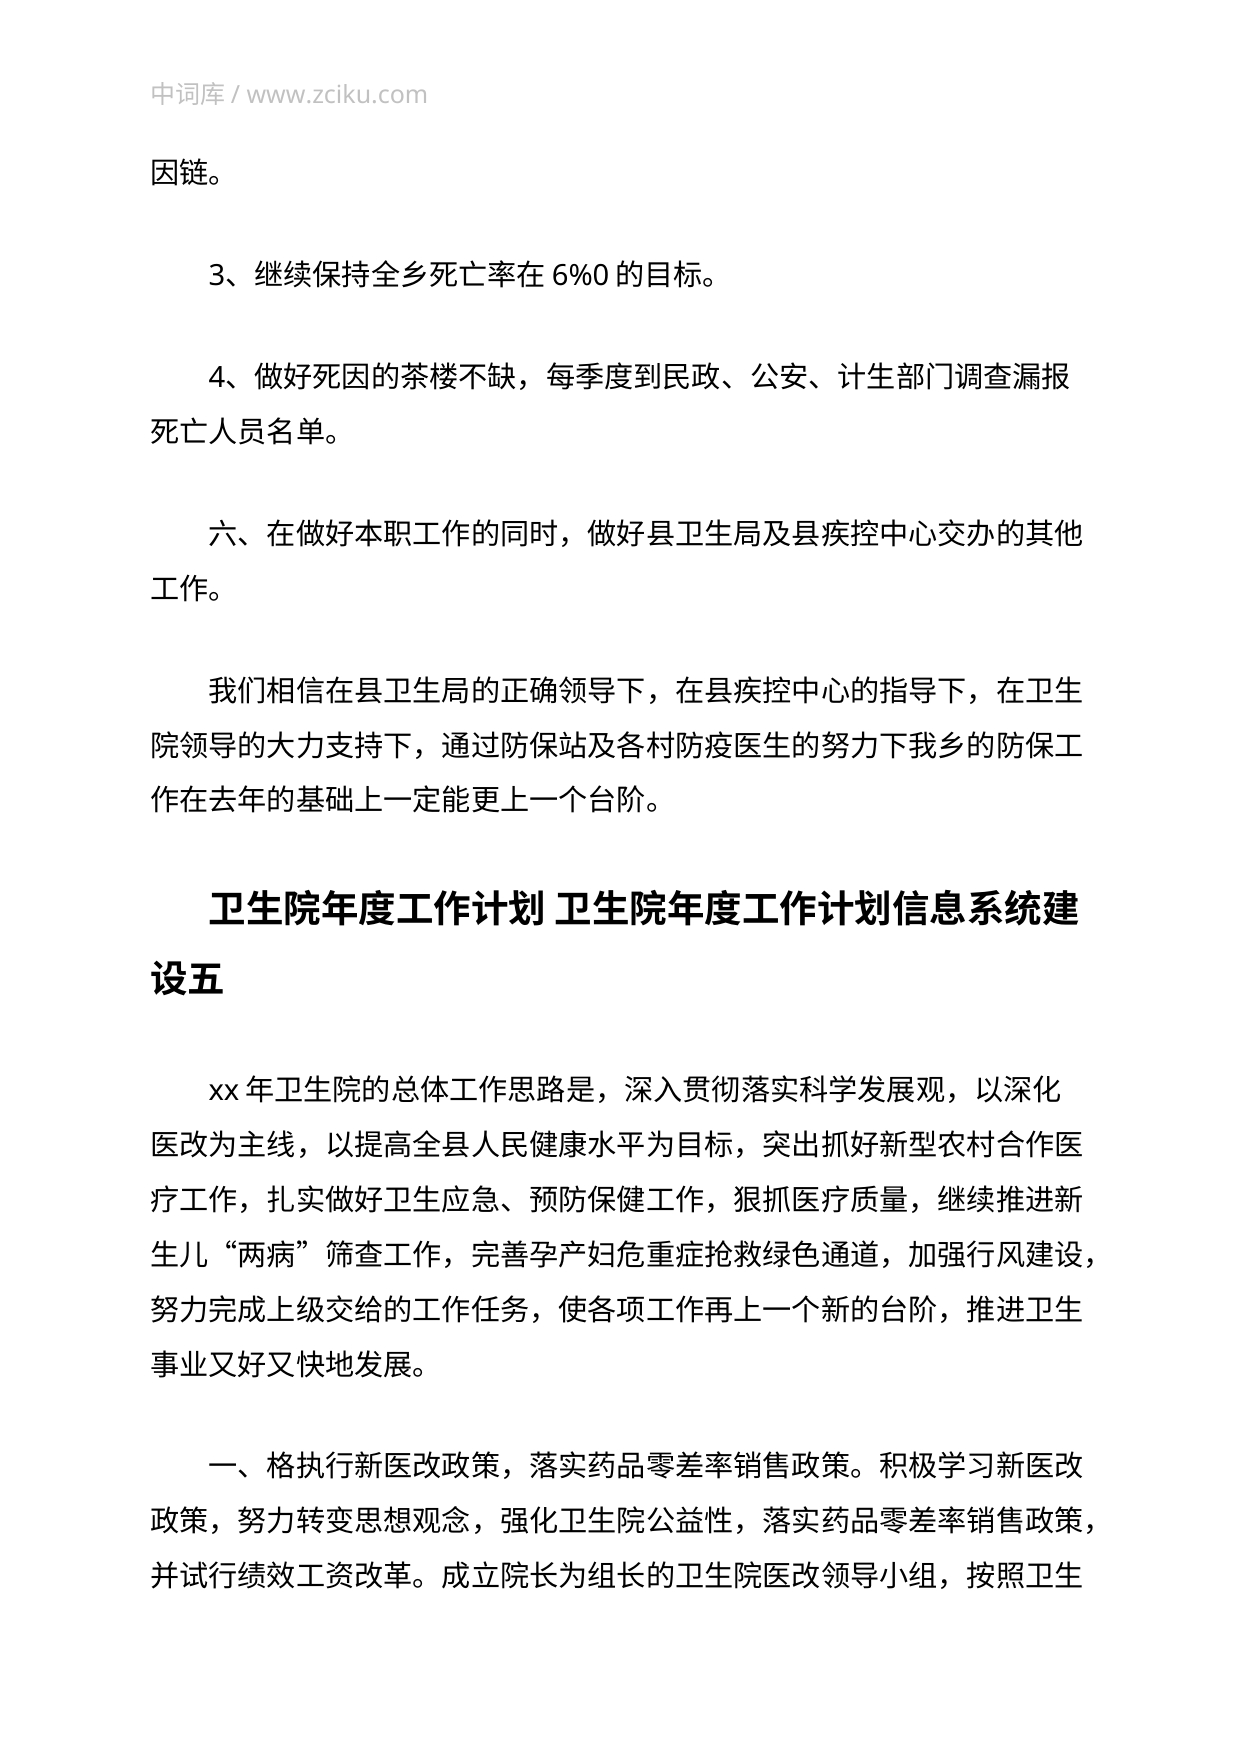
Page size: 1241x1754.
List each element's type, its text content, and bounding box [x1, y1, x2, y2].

text 4、做好死因的茶楼不缺，每季度到民政、公安、计生部门调查漏报死亡人员名单。 [150, 354, 1090, 451]
text xx年卫生院的总体工作思路是，深入贯彻落实科学发展观，以深化医改为主线，以提高全县人民健康水平为目标，突出抓好新型农村合作医疗工作，扎实做好卫生应急、预防保健工作，狠抓医疗质量，继续推进新生儿“两病”筛查工作，完善孕产妇危重症抢救绿色通道，加强行风建设，努力完成上级交给的工作任务，使各项工作再上一个新的台阶，推进卫生事业又好又快地发展。 [150, 1067, 1090, 1383]
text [150, 1443, 1090, 1595]
text 3、继续保持全乡死亡率在6%0的目标。 [150, 252, 1090, 294]
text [150, 150, 1090, 192]
text 六、在做好本职工作的同时，做好县卫生局及县疾控中心交办的其他工作。 [150, 511, 1090, 608]
text 卫生院年度工作计划 卫生院年度工作计划信息系统建设五 [150, 879, 1090, 1003]
text 我们相信在县卫生局的正确领导下，在县疾控中心的指导下，在卫生院领导的大力支持下，通过防保站及各村防疫医生的努力下我乡的防保工作在去年的基础上一定能更上一个台阶。 [150, 667, 1090, 819]
